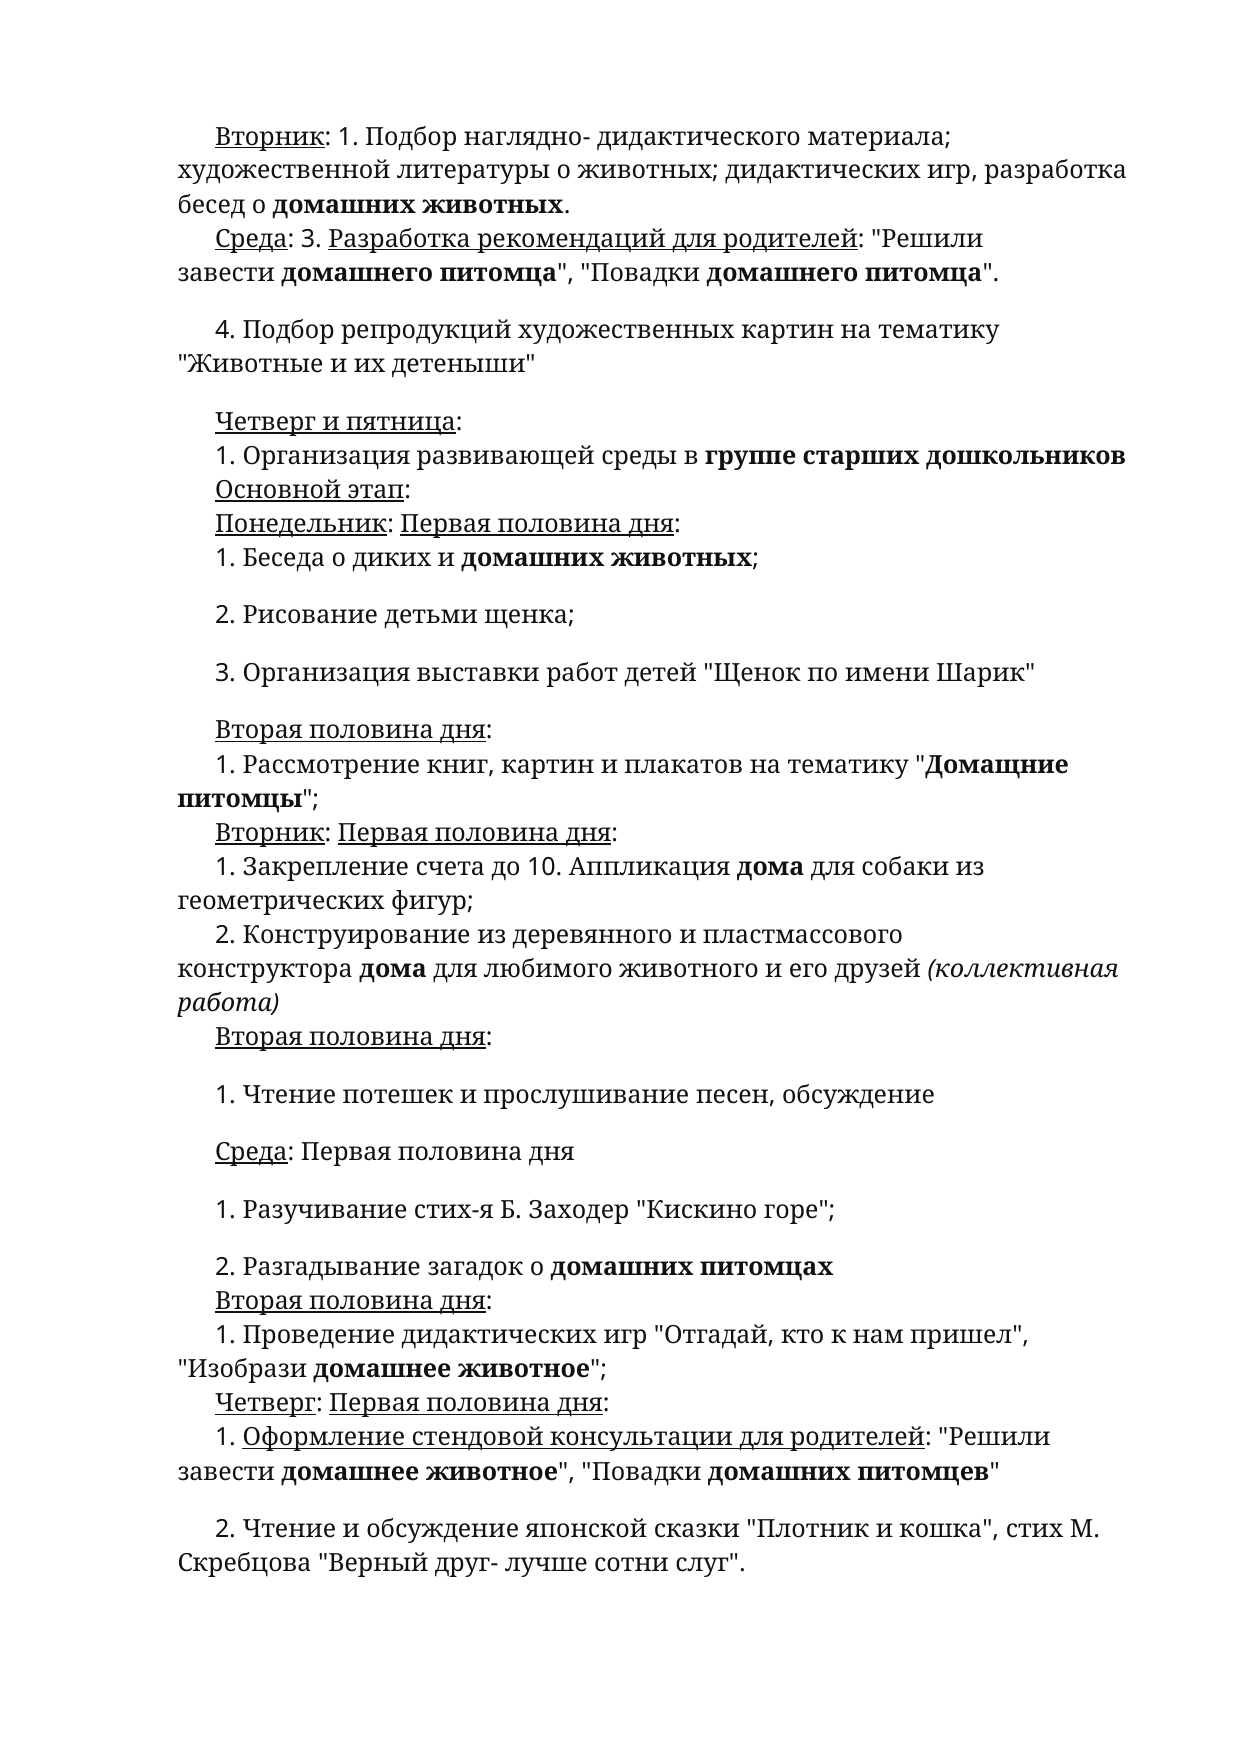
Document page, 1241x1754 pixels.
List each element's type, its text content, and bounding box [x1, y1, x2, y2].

text 2. Чтение и обсуждение японской сказки "Плотник и кошка", стих М. Скребцова "Верный друг- лучше сотни слуг". [177, 1511, 1152, 1579]
text 2. Конструирование из деревянного и пластмассового конструктора дома для любимого животного и его друзей (коллективная работа) [177, 917, 1152, 1019]
text Понедельник: Первая половина дня: [177, 506, 1152, 540]
text 1. Рассмотрение книг, картин и плакатов на тематику "Домащние питомцы"; [177, 746, 1152, 814]
text 1. Разучивание стих-я Б. Заходер "Кискино горе"; [177, 1191, 1152, 1225]
text Среда: 3. Разработка рекомендаций для родителей: "Решили завести домашнего питомца", "Повадки домашнего питомца". [177, 220, 1152, 288]
text 1. Беседа о диких и домашних животных; [177, 540, 1152, 574]
text 1. Чтение потешек и прослушивание песен, обсуждение [177, 1076, 1152, 1110]
text 1. Организация развивающей среды в группе старших дошкольников [177, 437, 1152, 472]
text 4. Подбор репродукций художественных картин на тематику "Животные и их детеныши" [177, 312, 1152, 380]
text Вторая половина дня: [177, 1019, 1152, 1053]
text Вторая половина дня: [177, 1283, 1152, 1317]
text Основной этап: [177, 472, 1152, 506]
text Вторник: 1. Подбор наглядно- дидактического материала; художественной литературы о животных; дидактических игр, разработка бесед о домашних животных. [177, 118, 1152, 220]
text 1. Оформление стендовой консультации для родителей: "Решили завести домашнее животное", "Повадки домашних питомцев" [177, 1419, 1152, 1487]
text 1. Проведение дидактических игр "Отгадай, кто к нам пришел", "Изобрази домашнее животное"; [177, 1317, 1152, 1385]
text Четверг: Первая половина дня: [177, 1385, 1152, 1419]
text Вторник: Первая половина дня: [177, 814, 1152, 848]
text Среда: Первая половина дня [177, 1134, 1152, 1168]
text Четверг и пятница: [177, 403, 1152, 437]
text 2. Рисование детьми щенка; [177, 597, 1152, 631]
text 3. Организация выставки работ детей "Щенок по имени Шарик" [177, 655, 1152, 689]
text 1. Закрепление счета до 10. Аппликация дома для собаки из геометрических фигур; [177, 848, 1152, 917]
text Вторая половина дня: [177, 712, 1152, 746]
text 2. Разгадывание загадок о домашних питомцах [177, 1249, 1152, 1283]
